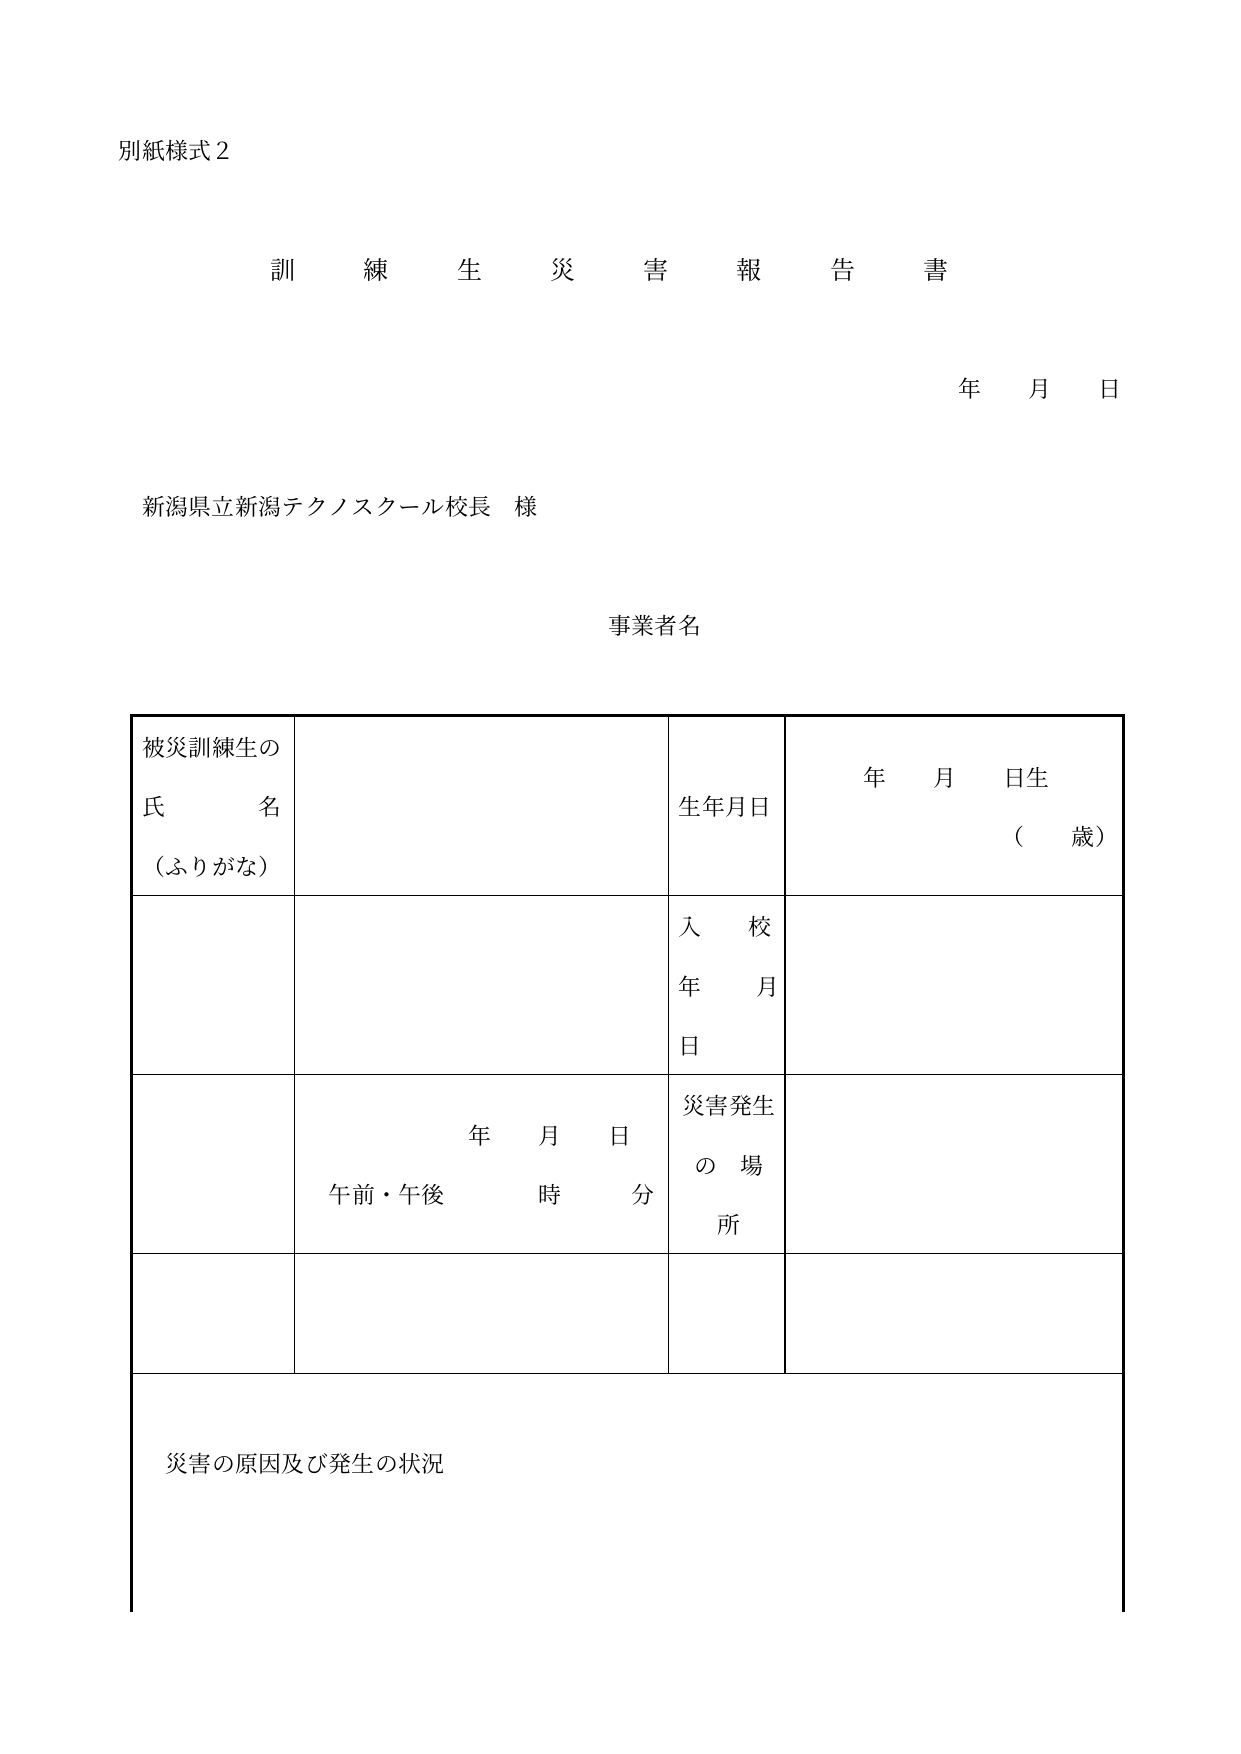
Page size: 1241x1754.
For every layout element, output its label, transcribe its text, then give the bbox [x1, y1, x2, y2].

table_cell [786, 1254, 1122, 1373]
table_header [295, 717, 668, 895]
text 新潟県立新潟テクノスクール校長 様 [118, 476, 1122, 536]
text 年 月 日 [118, 357, 1122, 417]
table_cell 災害の原因及び発生の状況 [133, 1374, 1122, 1612]
table_cell 災害発生 の 場 所 [669, 1075, 784, 1253]
table_cell 入 校 年 月 日 [669, 896, 784, 1074]
table_cell [669, 1254, 784, 1373]
table_cell [133, 1075, 294, 1253]
text 別紙様式２ [118, 120, 1122, 179]
table_cell [133, 896, 294, 1074]
table_header 年 月 日生 （ 歳） [786, 717, 1122, 895]
table_cell [295, 1254, 668, 1373]
table_cell 年 月 日 午前・午後 時 分 [295, 1075, 668, 1253]
table_header 生年月日 [669, 717, 784, 895]
text 事業者名 [118, 595, 1122, 654]
table_cell [786, 896, 1122, 1074]
table_cell [133, 1254, 294, 1373]
table_cell [295, 896, 668, 1074]
text 訓 練 生 災 害 報 告 書 [118, 239, 1122, 298]
table_cell [786, 1075, 1122, 1253]
table_header 被災訓練生の 氏 名 （ふりがな） [133, 717, 294, 895]
